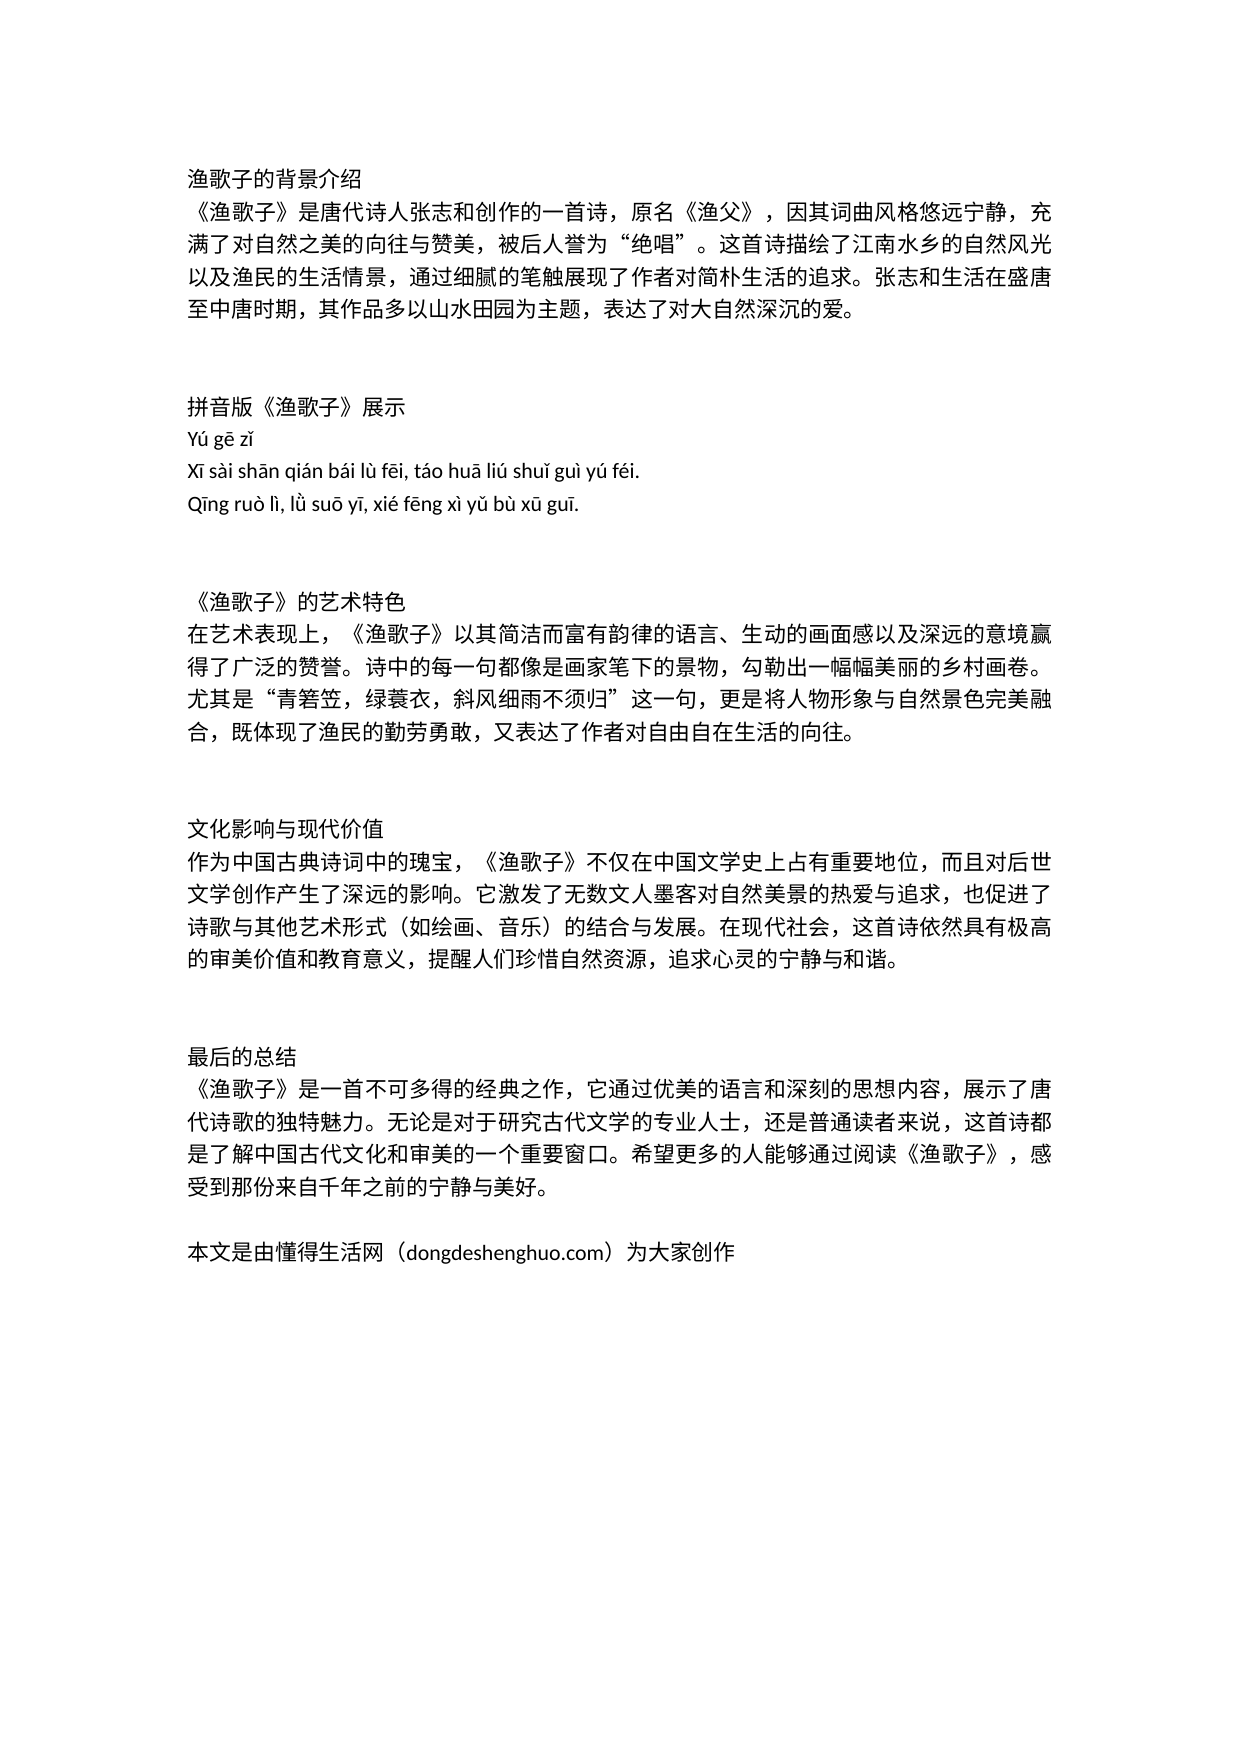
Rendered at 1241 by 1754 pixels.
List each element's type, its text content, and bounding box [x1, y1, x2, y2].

text 作为中国古典诗词中的瑰宝，《渔歌子》不仅在中国文学史上占有重要地位，而且对后世文学创作产生了深远的影响。它激发了无数文人墨客对自然美景的热爱与追求，也促进了诗歌与其他艺术形式（如绘画、音乐）的结合与发展。在现代社会，这首诗依然具有极高的审美价值和教育意义，提醒人们珍惜自然资源，追求心灵的宁静与和谐。 [187, 844, 1053, 974]
text Yú gē zǐ [187, 422, 1053, 454]
text 《渔歌子》的艺术特色 [187, 584, 1053, 617]
text Xī sài shān qián bái lù fēi, táo huā liú shuǐ guì yú féi. [187, 454, 1053, 487]
text 渔歌子的背景介绍 [187, 162, 1053, 194]
text 《渔歌子》是一首不可多得的经典之作，它通过优美的语言和深刻的思想内容，展示了唐代诗歌的独特魅力。无论是对于研究古代文学的专业人士，还是普通读者来说，这首诗都是了解中国古代文化和审美的一个重要窗口。希望更多的人能够通过阅读《渔歌子》，感受到那份来自千年之前的宁静与美好。 [187, 1072, 1053, 1202]
text 本文是由懂得生活网（dongdeshenghuo.com）为大家创作 [187, 1234, 1053, 1267]
text 在艺术表现上，《渔歌子》以其简洁而富有韵律的语言、生动的画面感以及深远的意境赢得了广泛的赞誉。诗中的每一句都像是画家笔下的景物，勾勒出一幅幅美丽的乡村画卷。尤其是“青箬笠，绿蓑衣，斜风细雨不须归”这一句，更是将人物形象与自然景色完美融合，既体现了渔民的勤劳勇敢，又表达了作者对自由自在生活的向往。 [187, 617, 1053, 747]
text 文化影响与现代价值 [187, 812, 1053, 844]
text 拼音版《渔歌子》展示 [187, 389, 1053, 422]
text 《渔歌子》是唐代诗人张志和创作的一首诗，原名《渔父》，因其词曲风格悠远宁静，充满了对自然之美的向往与赞美，被后人誉为“绝唱”。这首诗描绘了江南水乡的自然风光以及渔民的生活情景，通过细腻的笔触展现了作者对简朴生活的追求。张志和生活在盛唐至中唐时期，其作品多以山水田园为主题，表达了对大自然深沉的爱。 [187, 194, 1053, 324]
text 最后的总结 [187, 1039, 1053, 1072]
text Qīng ruò lì, lǜ suō yī, xié fēng xì yǔ bù xū guī. [187, 487, 1053, 519]
